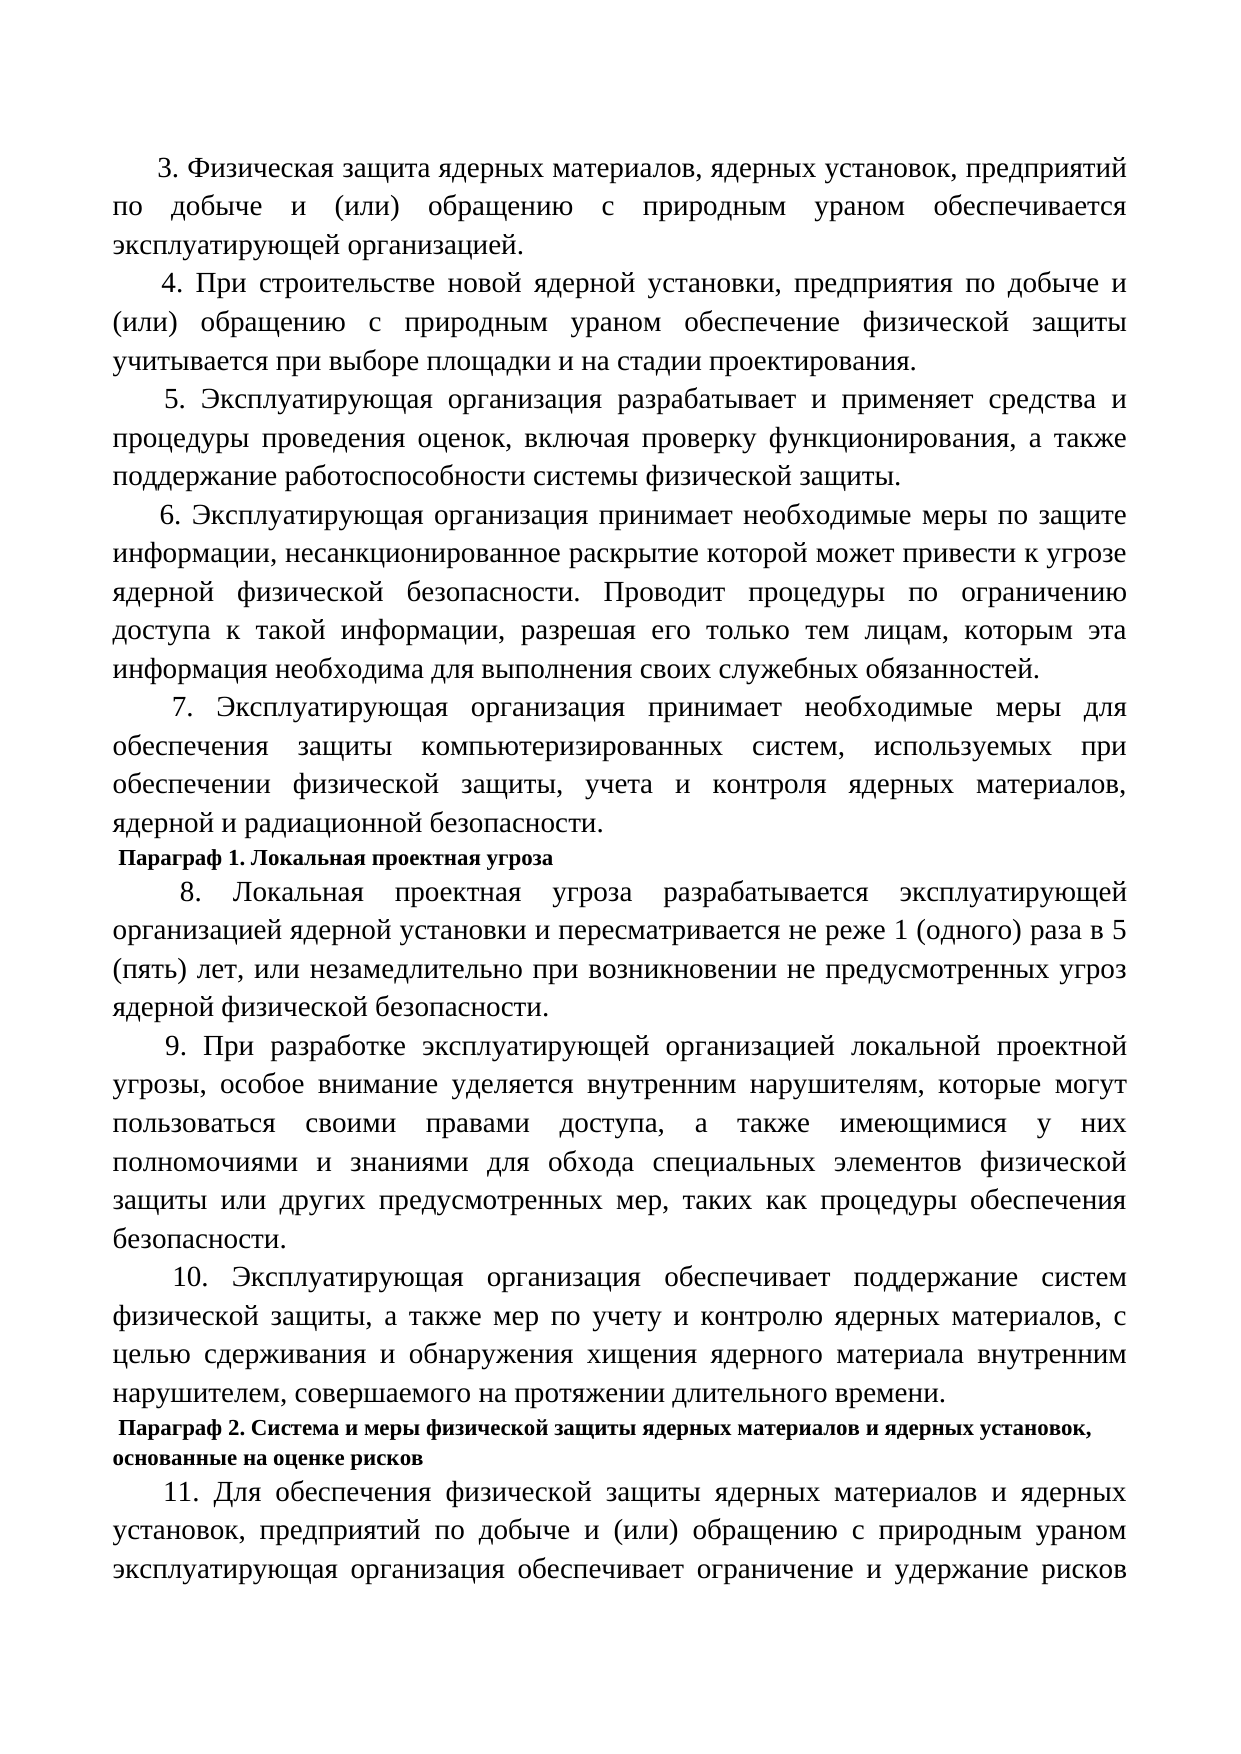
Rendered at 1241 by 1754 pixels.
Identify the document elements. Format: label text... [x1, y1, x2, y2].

text 5. Эксплуатирующая организация разрабатывает и применяет средства и процедуры проведения оценок, включая проверку функционирования, а также поддержание работоспособности системы физической защиты. [112, 381, 1128, 492]
text 10. Эксплуатирующая организация обеспечивает поддержание систем физической защиты, а также мер по учету и контролю ядерных материалов, с целью сдерживания и обнаружения хищения ядерного материала внутренним нарушителем, совершаемого на протяжении длительного времени. [112, 1259, 1128, 1408]
text Параграф 1. Локальная проектная угроза [112, 844, 1128, 870]
text 8. Локальная проектная угроза разрабатывается эксплуатирующей организацией ядерной установки и пересматривается не реже 1 (одного) раза в 5 (пять) лет, или незамедлительно при возникновении не предусмотренных угроз ядерной физической безопасности. [112, 874, 1128, 1023]
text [112, 1474, 1128, 1584]
text 9. При разработке эксплуатирующей организацией локальной проектной угрозы, особое внимание уделяется внутренним нарушителям, которые могут пользоваться своими правами доступа, а также имеющимися у них полномочиями и знаниями для обхода специальных элементов физической защиты или других предусмотренных мер, таких как процедуры обеспечения безопасности. [112, 1028, 1128, 1254]
text 4. При строительстве новой ядерной установки, предприятия по добыче и (или) обращению с природным ураном обеспечение физической защиты учитывается при выборе площадки и на стадии проектирования. [112, 266, 1128, 376]
text 6. Эксплуатирующая организация принимает необходимые меры по защите информации, несанкционированное раскрытие которой может привести к угрозе ядерной физической безопасности. Проводит процедуры по ограничению доступа к такой информации, разрешая его только тем лицам, которым эта информация необходима для выполнения своих служебных обязанностей. [112, 497, 1128, 684]
text Параграф 2. Система и меры физической защиты ядерных материалов и ядерных установок, основанные на оценке рисков [112, 1413, 1128, 1470]
text 7. Эксплуатирующая организация принимает необходимые меры для обеспечения защиты компьютеризированных систем, используемых при обеспечении физической защиты, учета и контроля ядерных материалов, ядерной и радиационной безопасности. [112, 689, 1128, 839]
text 3. Физическая защита ядерных материалов, ядерных установок, предприятий по добыче и (или) обращению с природным ураном обеспечивается эксплуатирующей организацией. [112, 150, 1128, 261]
